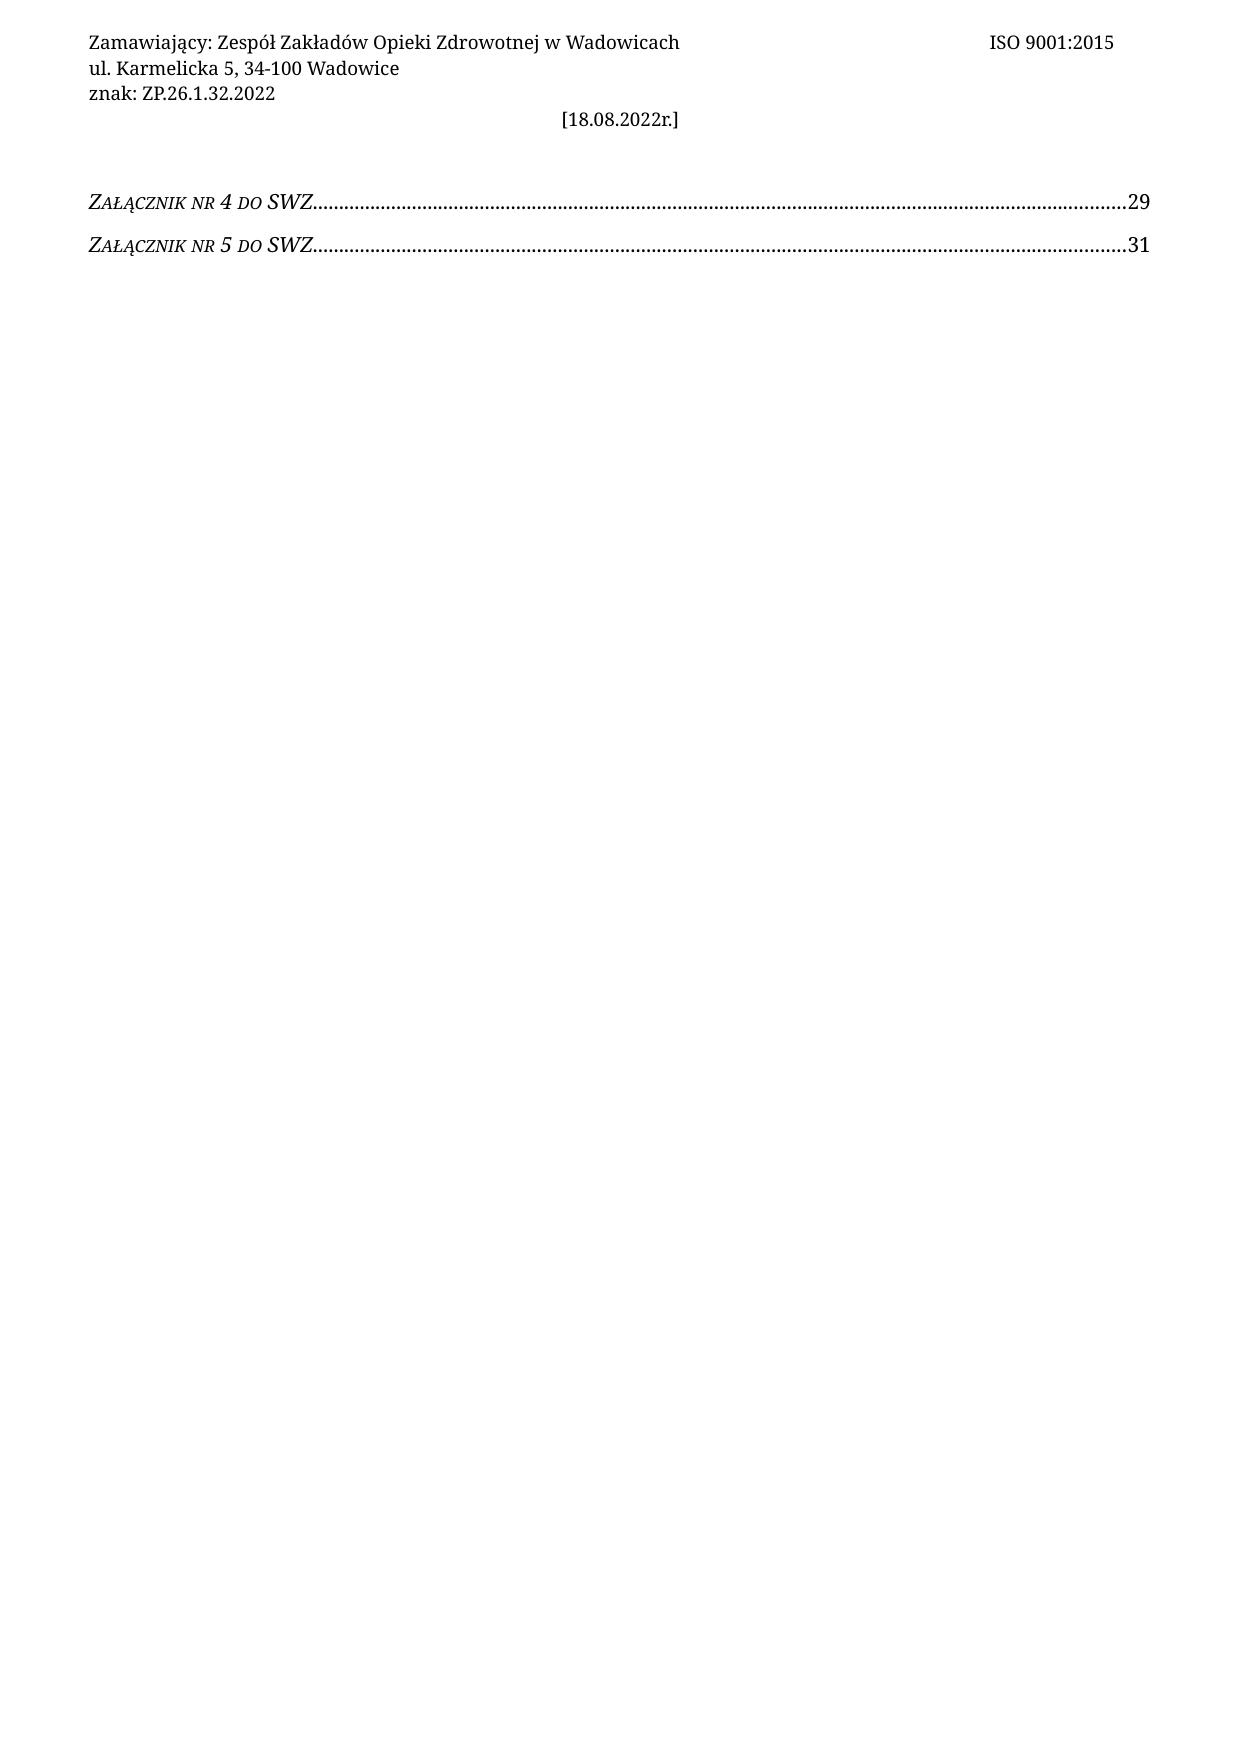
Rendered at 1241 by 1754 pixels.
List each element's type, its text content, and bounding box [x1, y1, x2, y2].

text Załącznik nr 5 do SWZ 31 [89, 230, 1152, 258]
text Załącznik nr 4 do SWZ 29 [89, 187, 1152, 216]
